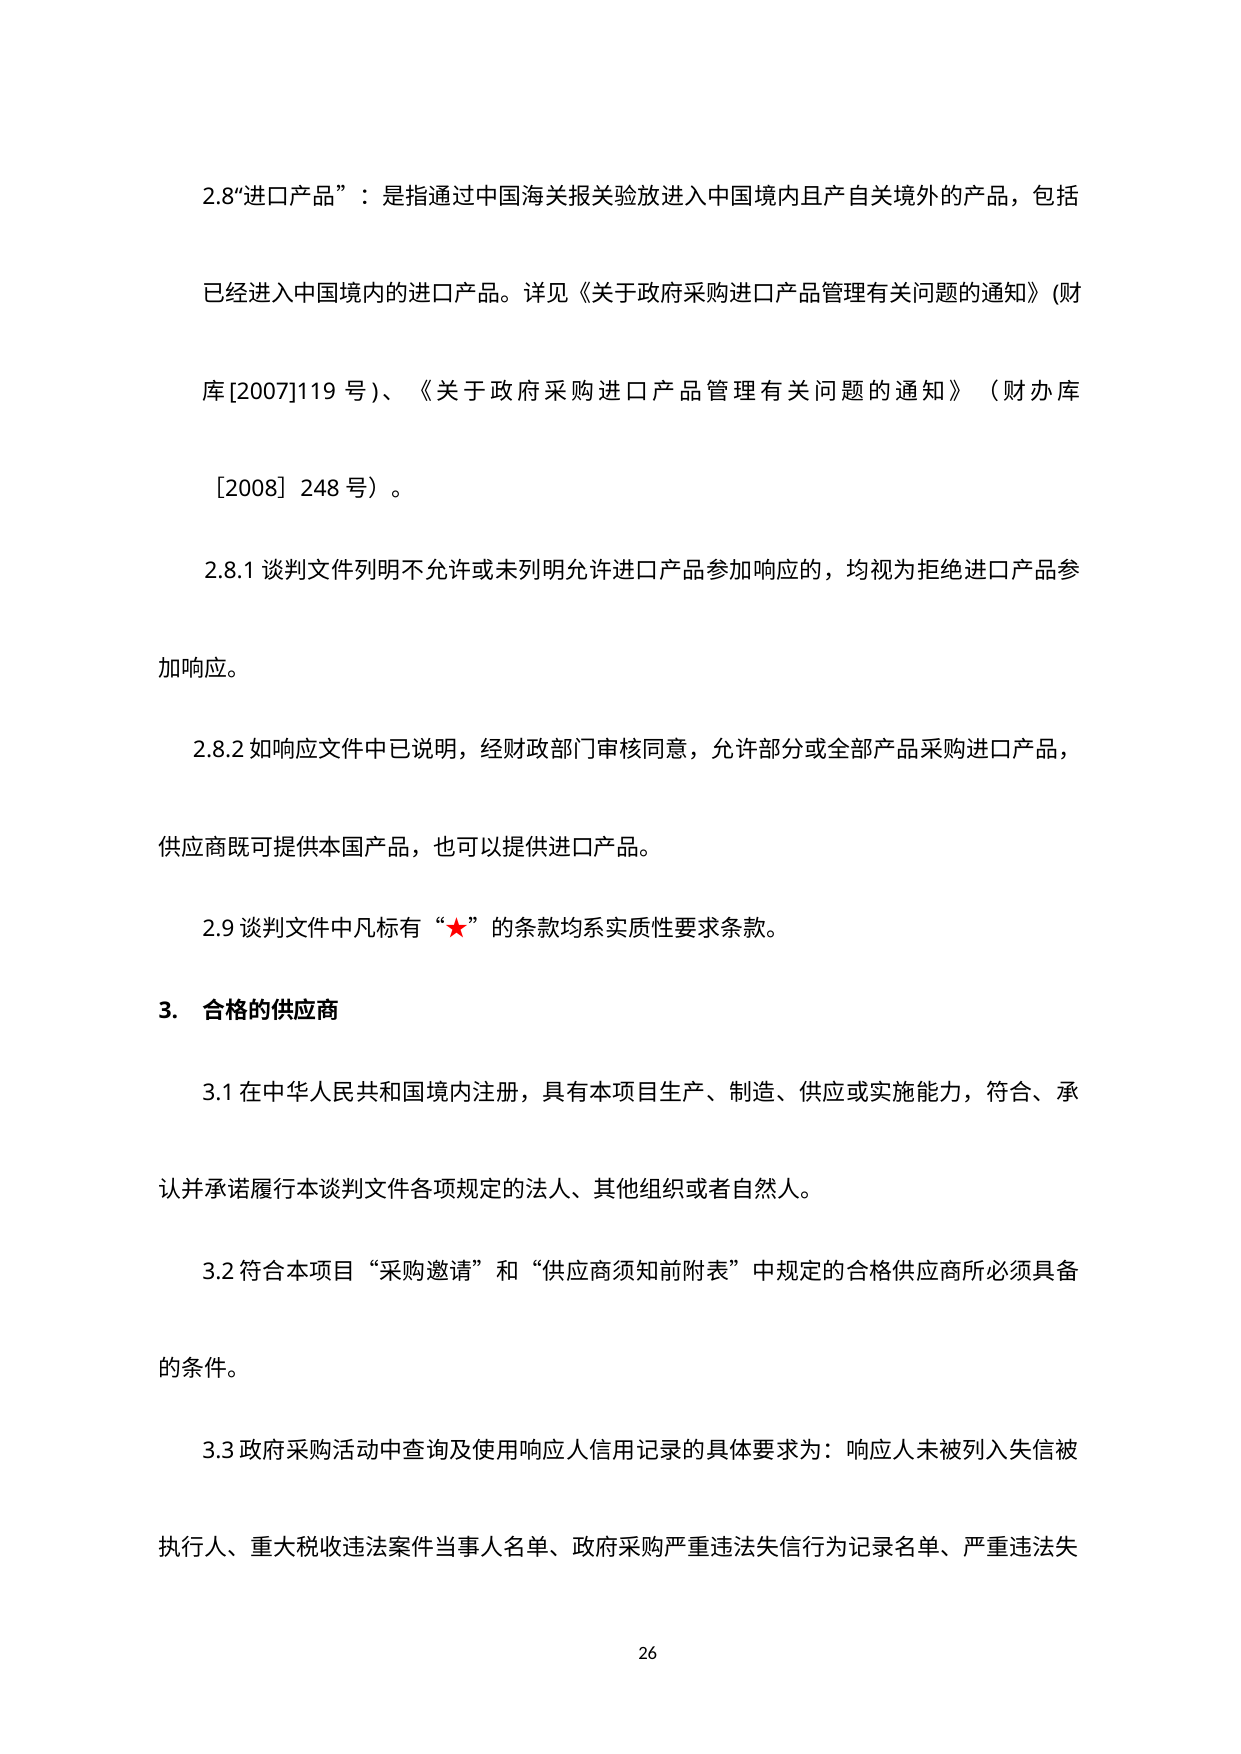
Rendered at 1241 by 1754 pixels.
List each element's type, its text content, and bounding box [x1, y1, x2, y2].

text 2.9谈判文件中凡标有“★”的条款均系实质性要求条款。 [158, 894, 1082, 959]
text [158, 1416, 1082, 1578]
text 2.8.2如响应文件中已说明，经财政部门审核同意，允许部分或全部产品采购进口产品，供应商既可提供本国产品，也可以提供进口产品。 [158, 715, 1082, 878]
text 2.8.1谈判文件列明不允许或未列明允许进口产品参加响应的，均视为拒绝进口产品参加响应。 [158, 536, 1082, 699]
text 3.2符合本项目“采购邀请”和“供应商须知前附表”中规定的合格供应商所必须具备的条件。 [158, 1237, 1082, 1399]
text 2.8“进口产品”：是指通过中国海关报关验放进入中国境内且产自关境外的产品，包括已经进入中国境内的进口产品。详见《关于政府采购进口产品管理有关问题的通知》(财库[2007]119号)、《关于政府采购进口产品管理有关问题的通知》（财办库［2008］248 号）。 [202, 162, 1082, 519]
list 合格的供应商 [158, 976, 1082, 1041]
text 3.1在中华人民共和国境内注册，具有本项目生产、制造、供应或实施能力，符合、承认并承诺履行本谈判文件各项规定的法人、其他组织或者自然人。 [158, 1058, 1082, 1220]
